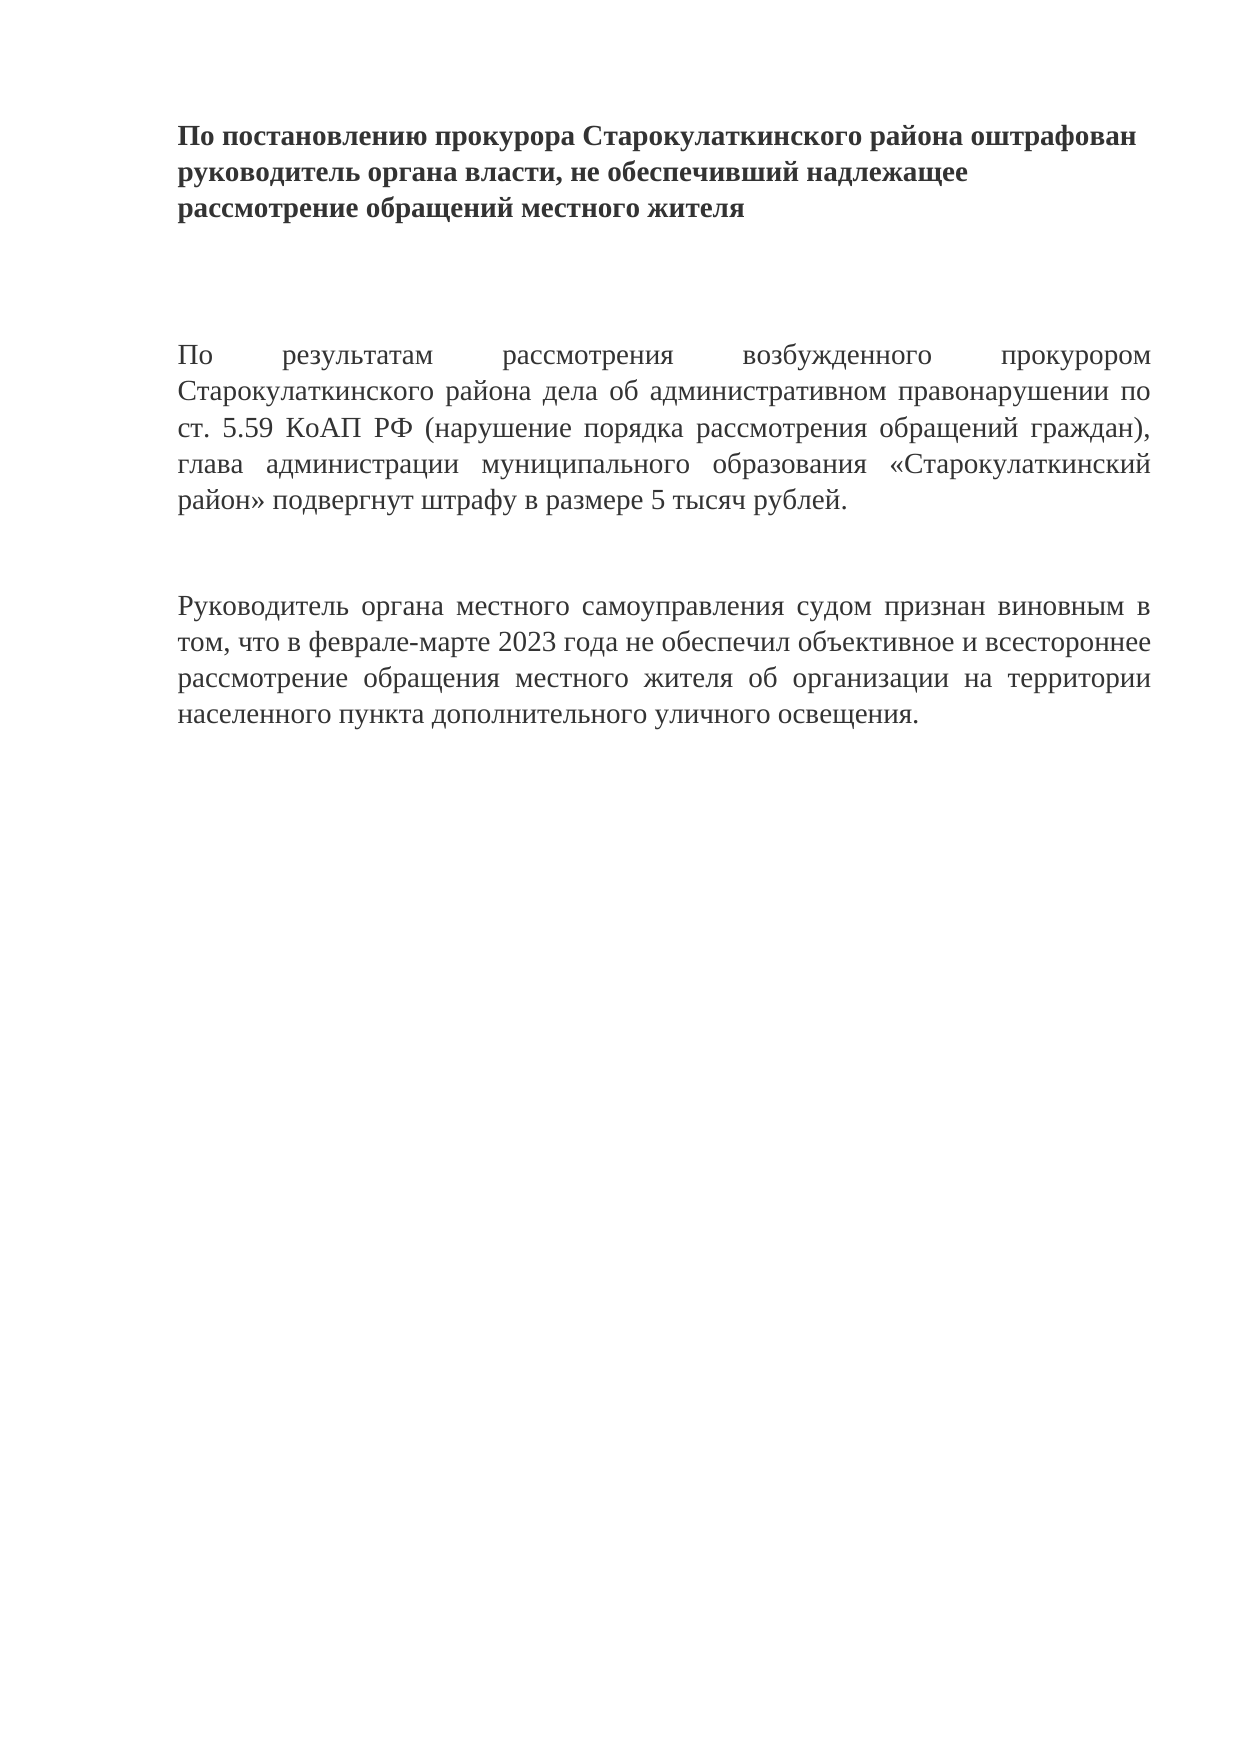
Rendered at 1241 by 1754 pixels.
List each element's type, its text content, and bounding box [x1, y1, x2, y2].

text По результатам рассмотрения возбужденного прокурором Старокулаткинского района дела об административном правонарушении по ст. 5.59 КоАП РФ (нарушение порядка рассмотрения обращений граждан), глава администрации муниципального образования «Старокулаткинский район» подвергнут штрафу в размере 5 тысяч рублей. [177, 337, 1152, 516]
text По постановлению прокурора Старокулаткинского района оштрафован руководитель органа власти, не обеспечивший надлежащее рассмотрение обращений местного жителя [177, 118, 1152, 224]
text Руководитель органа местного самоуправления судом признан виновным в том, что в феврале-марте 2023 года не обеспечил объективное и всестороннее рассмотрение обращения местного жителя об организации на территории населенного пункта дополнительного уличного освещения. [177, 588, 1152, 729]
